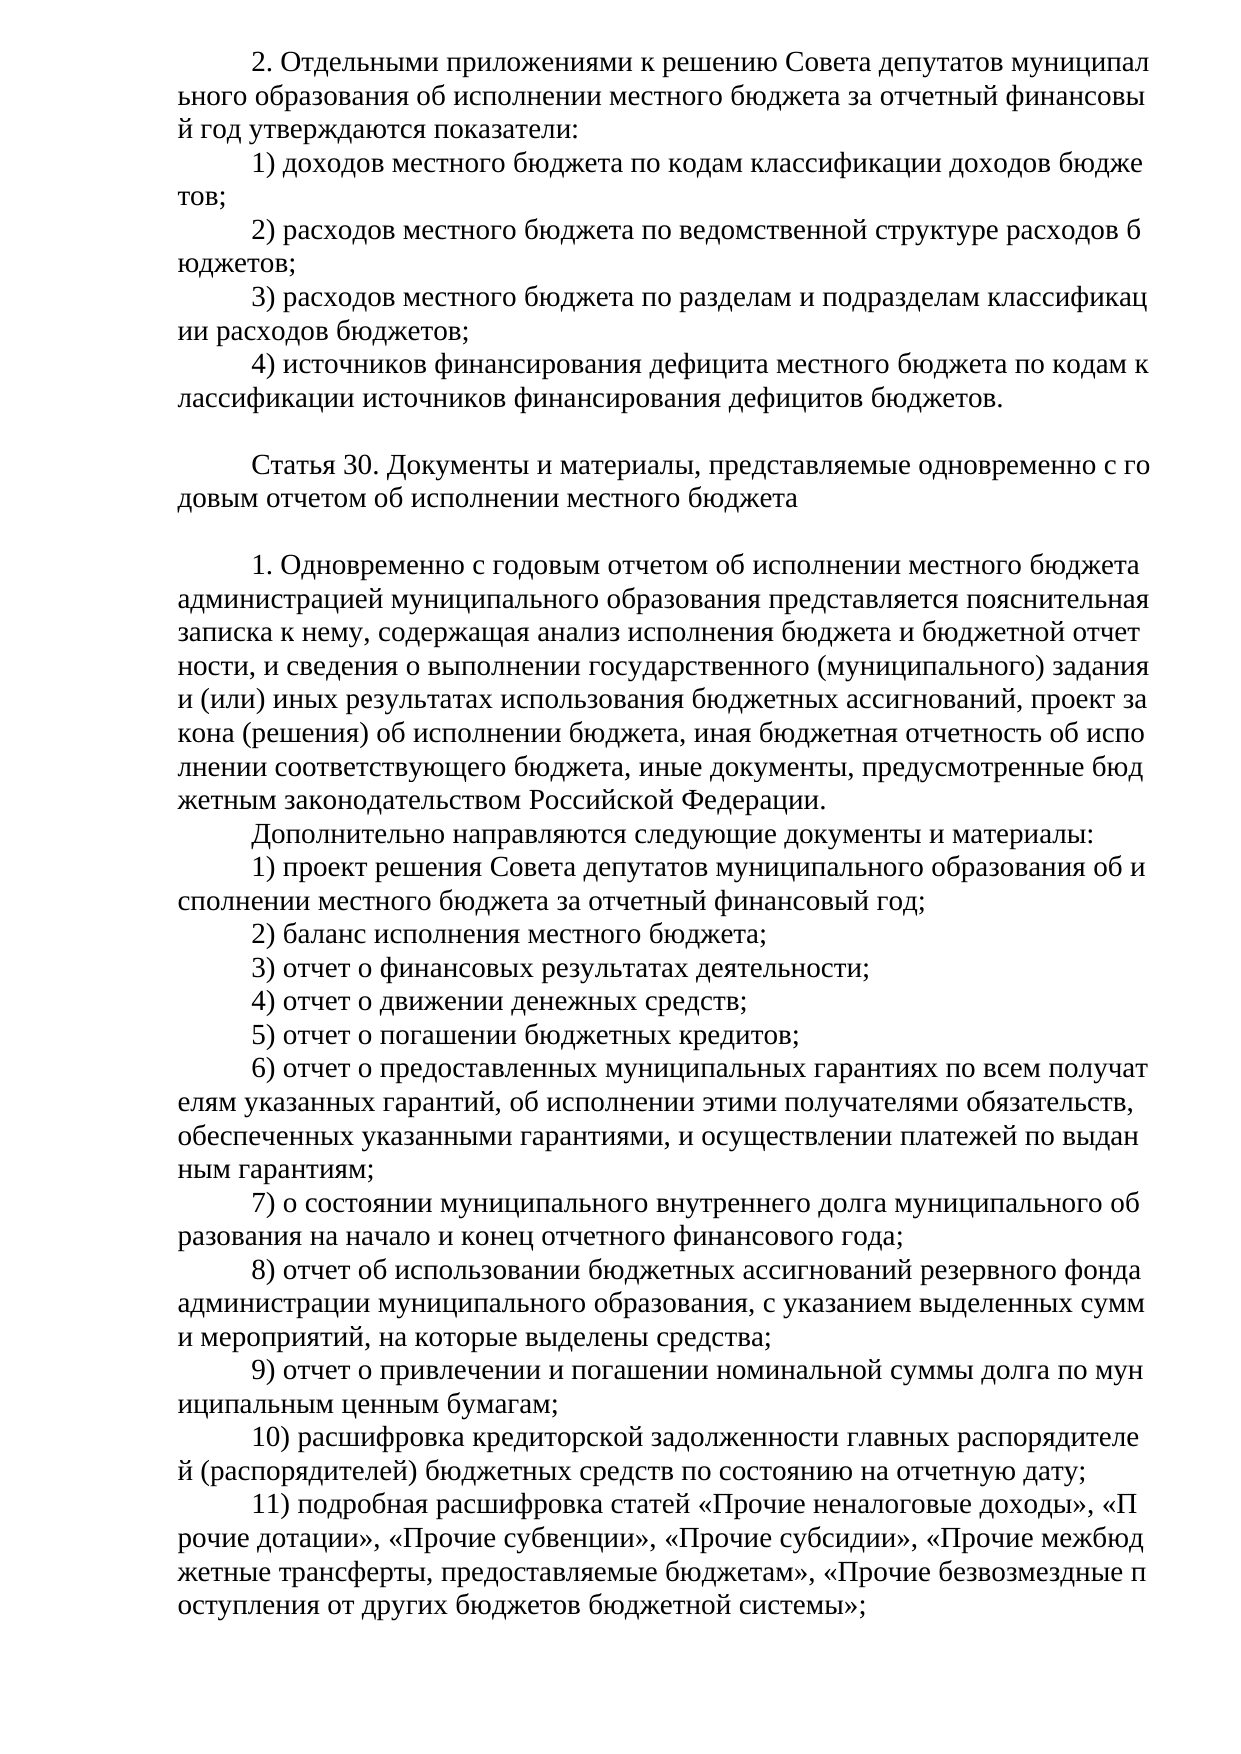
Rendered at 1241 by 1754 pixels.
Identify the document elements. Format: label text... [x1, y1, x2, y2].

text 9) отчет о привлечении и погашении номинальной суммы долга по муниципальным ценным бумагам; [177, 1352, 1152, 1419]
text 2) расходов местного бюджета по ведомственной структуре расходов бюджетов; [177, 212, 1152, 279]
text 6) отчет о предоставленных муниципальных гарантиях по всем получателям указанных гарантий, об исполнении этими получателями обязательств, обеспеченных указанными гарантиями, и осуществлении платежей по выданным гарантиям; [177, 1051, 1152, 1185]
text 4) источников финансирования дефицита местного бюджета по кодам классификации источников финансирования дефицитов бюджетов. [177, 346, 1152, 413]
text 1. Одновременно с годовым отчетом об исполнении местного бюджета администрацией муниципального образования представляется пояснительная записка к нему, содержащая анализ исполнения бюджета и бюджетной отчетности, и сведения о выполнении государственного (муниципального) задания и (или) иных результатах использования бюджетных ассигнований, проект закона (решения) об исполнении бюджета, иная бюджетная отчетность об исполнении соответствующего бюджета, иные документы, предусмотренные бюджетным законодательством Российской Федерации. [826, 682, 1152, 816]
text Дополнительно направляются следующие документы и материалы: [177, 816, 1152, 849]
text 4) отчет о движении денежных средств; [177, 983, 1152, 1017]
text 2. Отдельными приложениями к решению Совета депутатов муниципального образования об исполнении местного бюджета за отчетный финансовый год утверждаются показатели: [177, 44, 1152, 145]
text 1) доходов местного бюджета по кодам классификации доходов бюджетов; [177, 145, 1152, 212]
text 1) проект решения Совета депутатов муниципального образования об исполнении местного бюджета за отчетный финансовый год; [177, 849, 1152, 916]
text 7) о состоянии муниципального внутреннего долга муниципального образования на начало и конец отчетного финансового года; [177, 1185, 1152, 1252]
text 11) подробная расшифровка статей «Прочие неналоговые доходы», «Прочие дотации», «Прочие субвенции», «Прочие субсидии», «Прочие межбюджетные трансферты, предоставляемые бюджетам», «Прочие безвозмездные поступления от других бюджетов бюджетной системы»; [177, 1487, 1152, 1621]
text 3) расходов местного бюджета по разделам и подразделам классификации расходов бюджетов; [177, 279, 1152, 346]
text 8) отчет об использовании бюджетных ассигнований резервного фонда администрации муниципального образования, с указанием выделенных сумм и мероприятий, на которые выделены средства; [177, 1252, 1152, 1352]
text Статья 30. Документы и материалы, представляемые одновременно с годовым отчетом об исполнении местного бюджета [177, 447, 1152, 514]
text 2) баланс исполнения местного бюджета; [177, 916, 1152, 950]
text 1. Одновременно с годовым отчетом об исполнении местного бюджета администрацией муниципального образования представляется пояснительная записка к нему, содержащая анализ исполнения бюджета и бюджетной отчетности, и сведения о выполнении государственного (муниципального) задания и (или) иных результатах использования бюджетных ассигнований, проект закона (решения) об исполнении бюджета, иная бюджетная отчетность об исполнении соответствующего бюджета, иные документы, предусмотренные бюджетным законодательством Российской Федерации. [177, 547, 1152, 648]
text 10) расшифровка кредиторской задолженности главных распорядителей (распорядителей) бюджетных средств по состоянию на отчетную дату; [177, 1419, 1152, 1487]
text 3) отчет о финансовых результатах деятельности; [177, 950, 1152, 983]
text 5) отчет о погашении бюджетных кредитов; [177, 1017, 1152, 1051]
